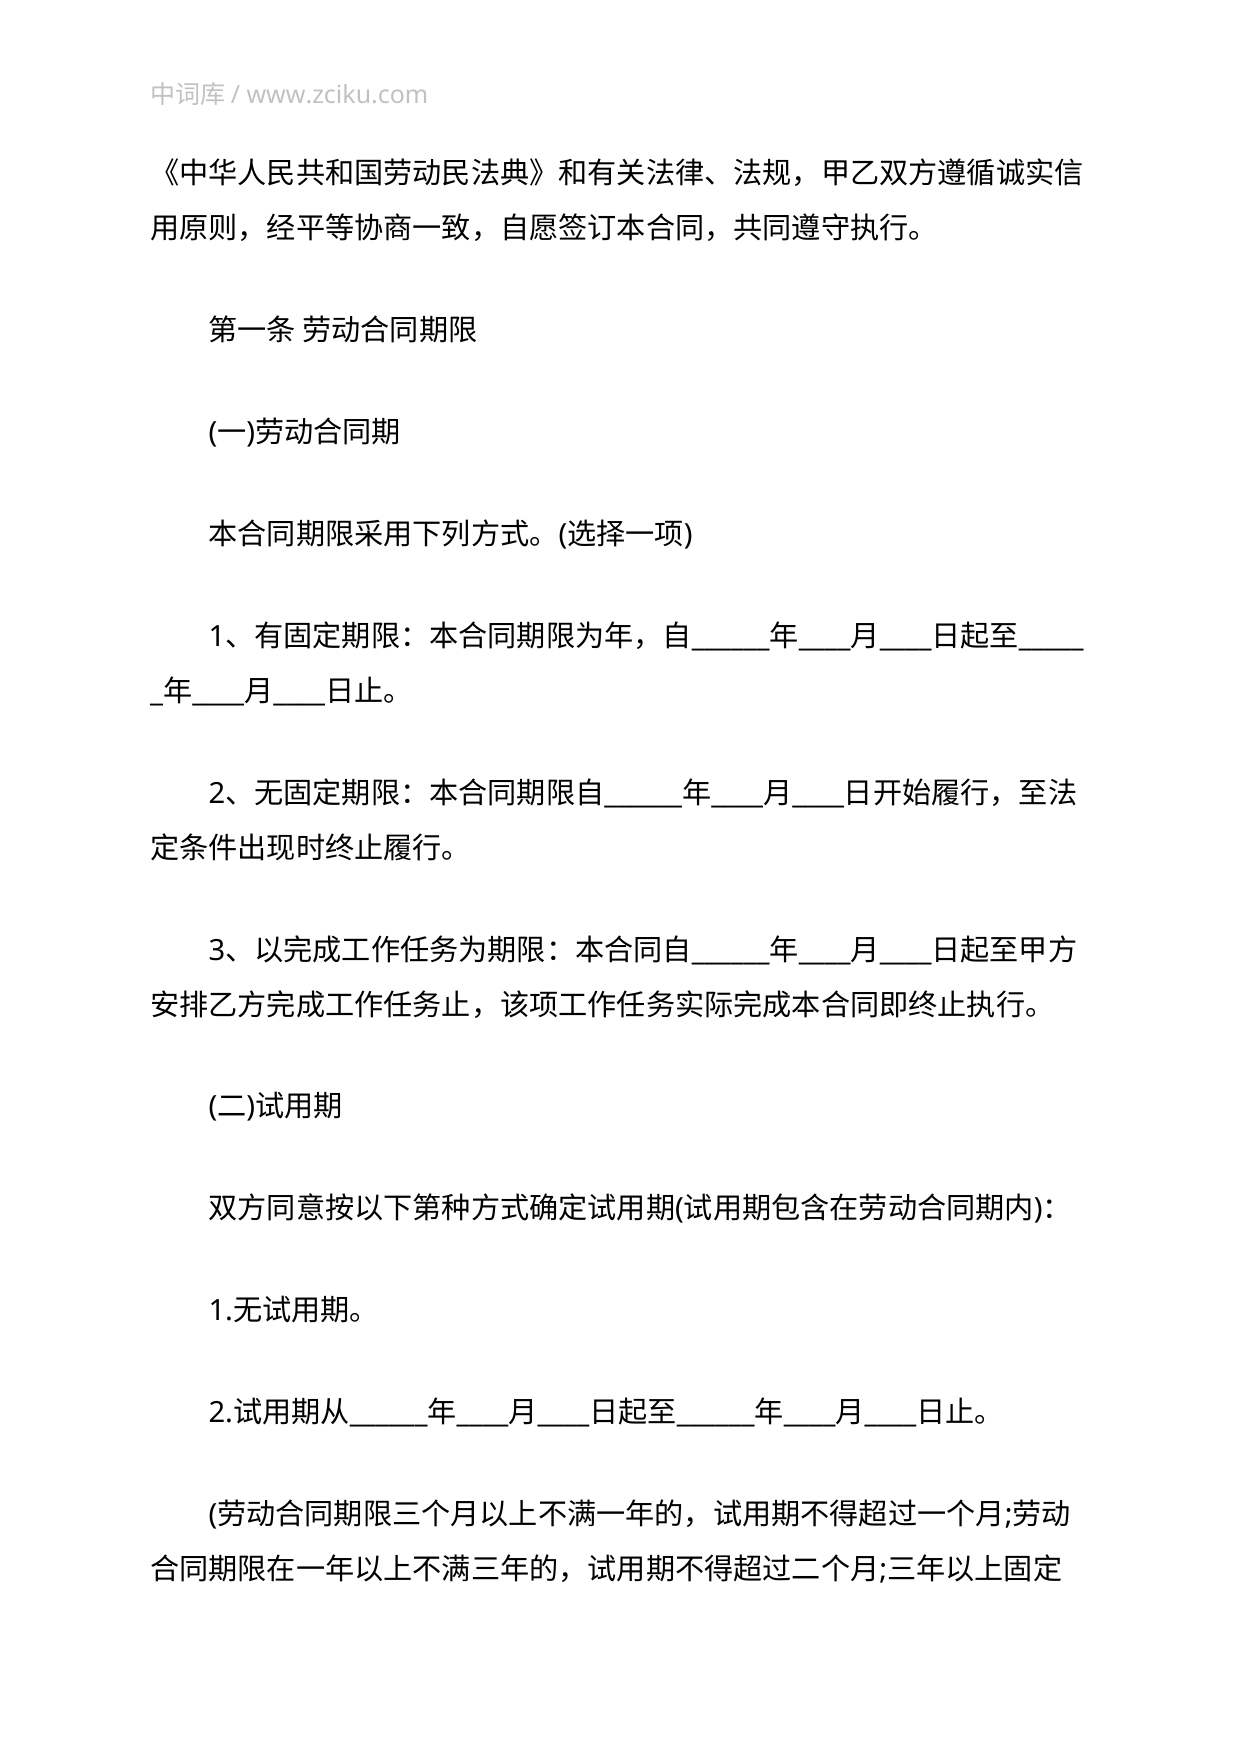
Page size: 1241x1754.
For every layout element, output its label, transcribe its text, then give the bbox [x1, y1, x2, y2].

text 1.无试用期。 [150, 1287, 1090, 1329]
text 2、无固定期限：本合同期限自______年____月____日开始履行，至法定条件出现时终止履行。 [150, 769, 1090, 867]
text 双方同意按以下第种方式确定试用期(试用期包含在劳动合同期内)： [150, 1185, 1090, 1227]
text (二)试用期 [150, 1083, 1090, 1125]
text (一)劳动合同期 [150, 408, 1090, 451]
text 1、有固定期限：本合同期限为年，自______年____月____日起至______年____月____日止。 [150, 612, 1090, 710]
text 2.试用期从______年____月____日起至______年____月____日止。 [150, 1389, 1090, 1431]
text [150, 150, 1090, 247]
text 本合同期限采用下列方式。(选择一项) [150, 510, 1090, 553]
text 第一条 劳动合同期限 [150, 307, 1090, 349]
text 3、以完成工作任务为期限：本合同自______年____月____日起至甲方安排乙方完成工作任务止，该项工作任务实际完成本合同即终止执行。 [150, 926, 1090, 1023]
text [150, 1491, 1090, 1588]
